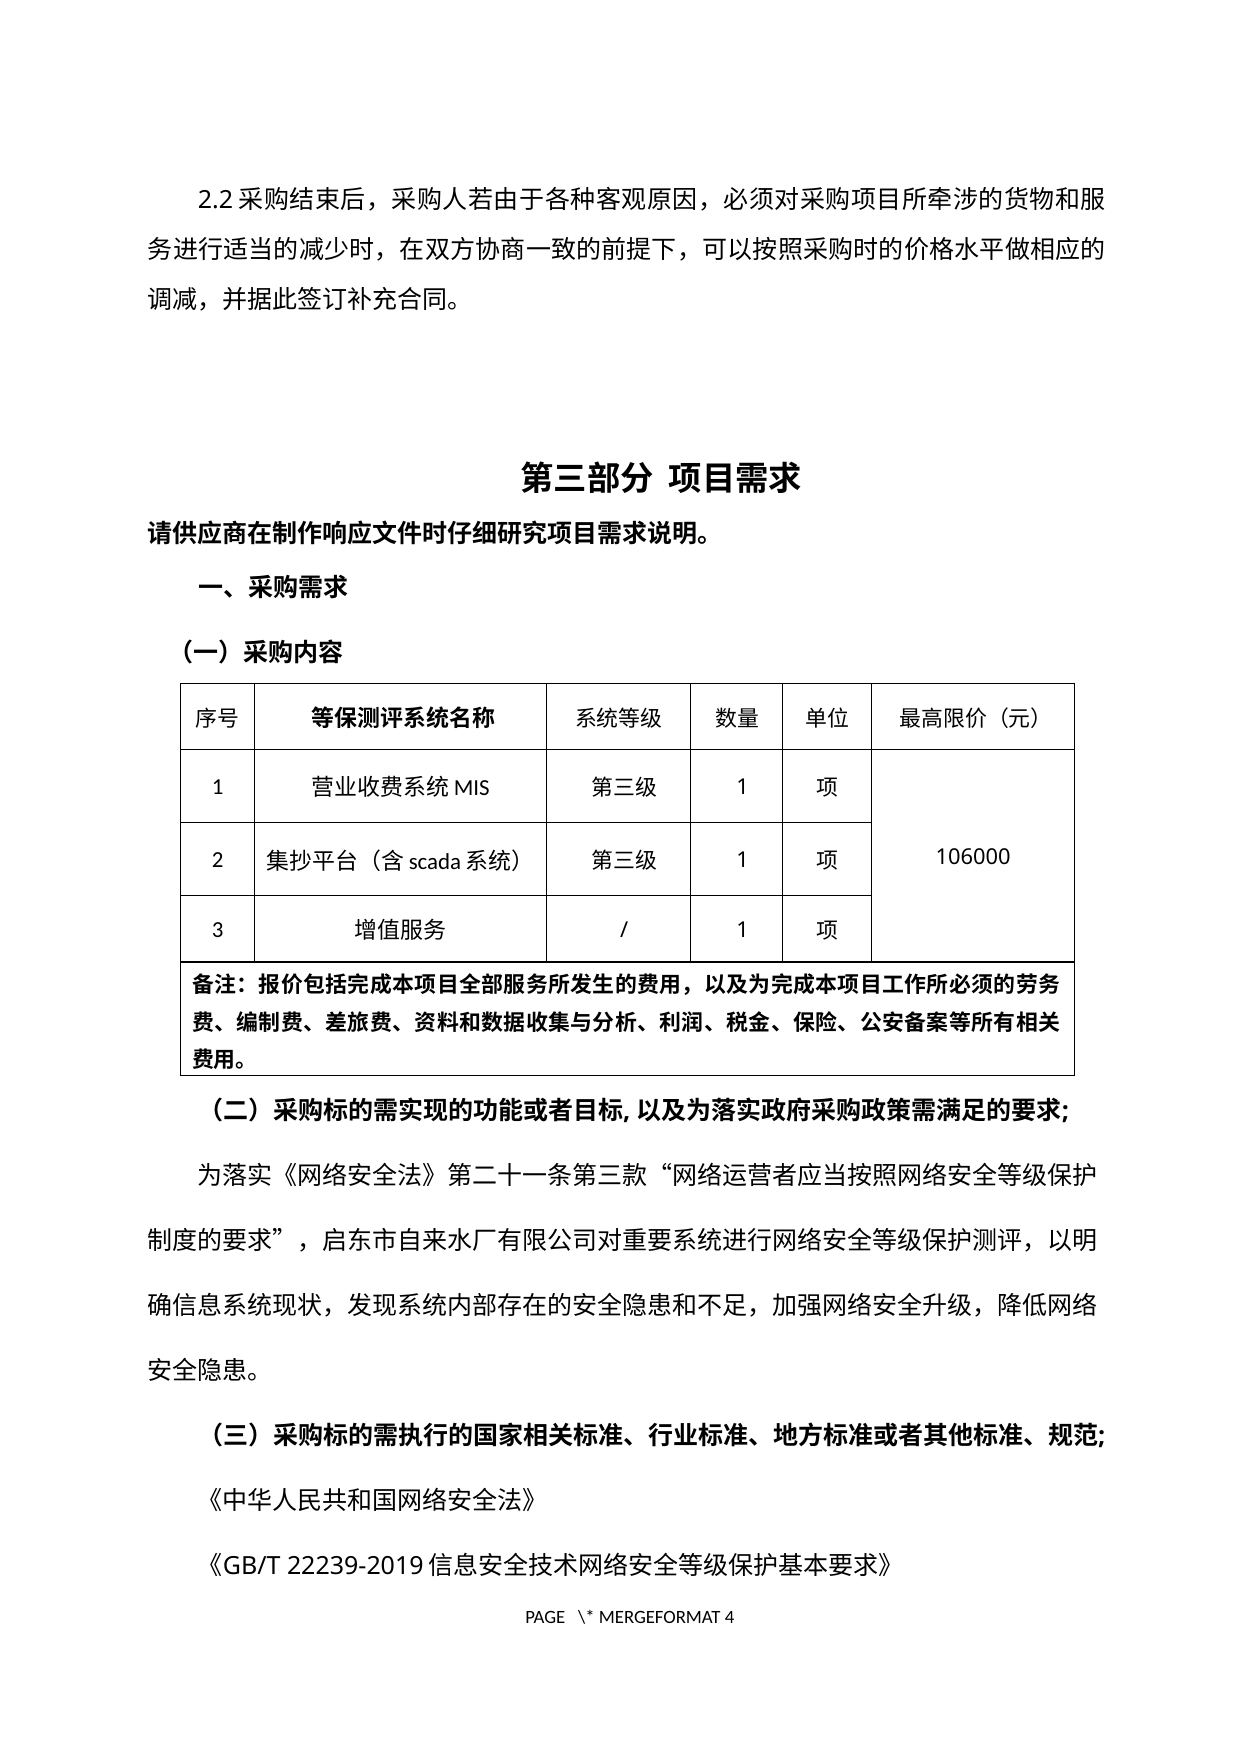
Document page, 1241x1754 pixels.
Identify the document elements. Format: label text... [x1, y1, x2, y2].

text 请供应商在制作响应文件时仔细研究项目需求说明。 [148, 501, 1107, 553]
text 《中华人民共和国网络安全法》 [148, 1466, 1107, 1531]
table_cell 106000 [872, 750, 1074, 961]
table_cell 项 [783, 750, 871, 822]
table_header 序号 [181, 684, 254, 749]
table_header 等保测评系统名称 [255, 684, 546, 749]
table_cell 1 [181, 750, 254, 822]
table_header 最高限价（元） [872, 684, 1074, 749]
table_cell 增值服务 [255, 896, 546, 961]
text （二）采购标的需实现的功能或者目标, 以及为落实政府采购政策需满足的要求; [148, 1076, 1107, 1141]
table_header 单位 [783, 684, 871, 749]
table_cell 1 [691, 823, 782, 895]
table_cell / [547, 896, 690, 961]
text （三）采购标的需执行的国家相关标准、行业标准、地方标准或者其他标准、规范; [148, 1401, 1107, 1466]
table_cell 营业收费系统MIS [255, 750, 546, 822]
table_header 系统等级 [547, 684, 690, 749]
table_cell 备注：报价包括完成本项目全部服务所发生的费用，以及为完成本项目工作所必须的劳务费、编制费、差旅费、资料和数据收集与分析、利润、税金、保险、公安备案等所有相关费用。 [181, 963, 1074, 1075]
table_cell 第三级 [547, 823, 690, 895]
table_header 数量 [691, 684, 782, 749]
table_cell 2 [181, 823, 254, 895]
table_cell 第三级 [547, 750, 690, 822]
table_cell 项 [783, 823, 871, 895]
text 为落实《网络安全法》第二十一条第三款“网络运营者应当按照网络安全等级保护制度的要求”，启东市自来水厂有限公司对重要系统进行网络安全等级保护测评，以明确信息系统现状，发现系统内部存在的安全隐患和不足，加强网络安全升级，降低网络安全隐患。 [148, 1141, 1107, 1401]
table_cell 3 [181, 896, 254, 961]
table_cell 集抄平台（含scada系统） [255, 823, 546, 895]
text （一）采购内容 [148, 618, 1107, 683]
text 《GB/T 22239-2019信息安全技术网络安全等级保护基本要求》 [148, 1531, 1107, 1596]
table_cell 1 [691, 750, 782, 822]
table_cell 项 [783, 896, 871, 961]
text 2.2采购结束后，采购人若由于各种客观原因，必须对采购项目所牵涉的货物和服务进行适当的减少时，在双方协商一致的前提下，可以按照采购时的价格水平做相应的调减，并据此签订补充合同。 [148, 169, 1107, 319]
text 第三部分 项目需求 [148, 449, 1107, 501]
list 采购需求 [148, 553, 1107, 618]
table_cell 1 [691, 896, 782, 961]
